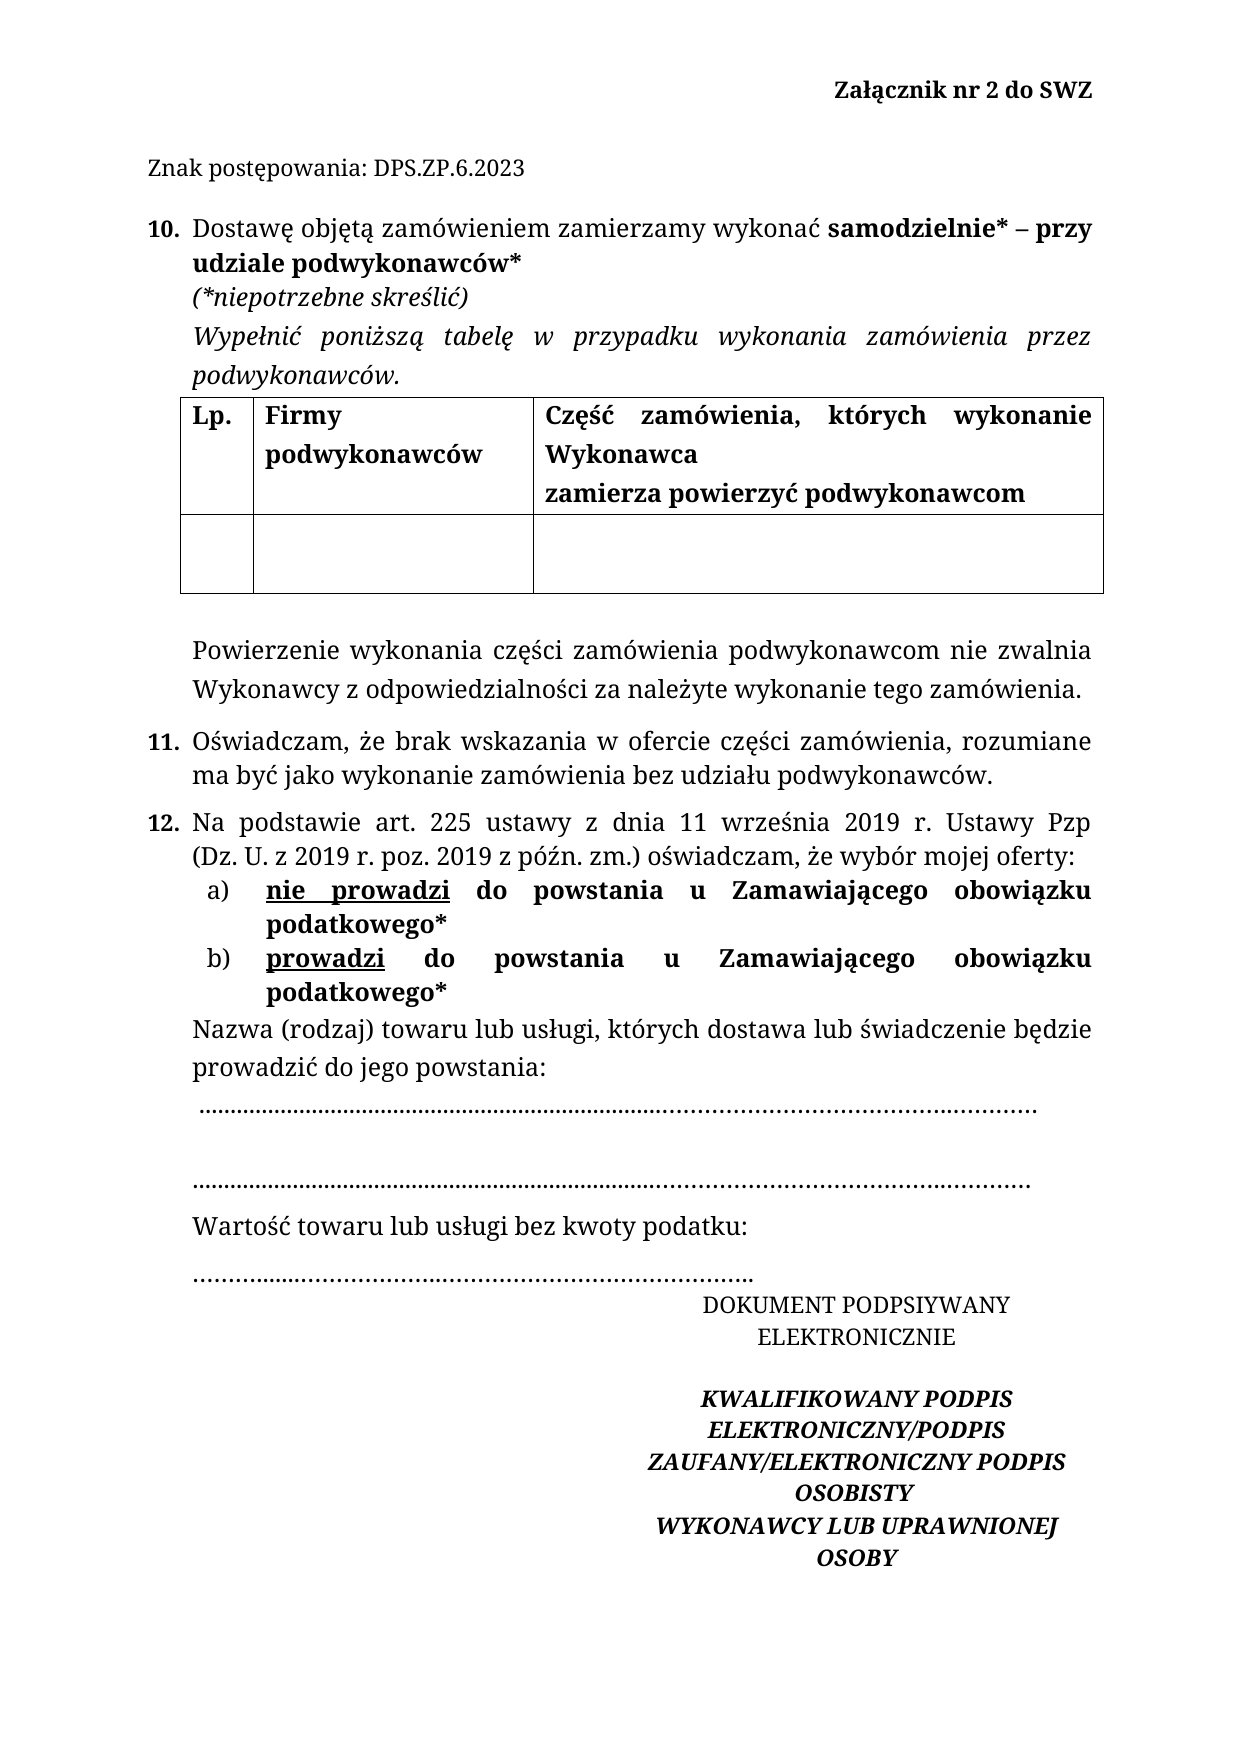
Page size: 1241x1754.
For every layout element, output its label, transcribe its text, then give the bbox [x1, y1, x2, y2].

text ..........................................................................…………………………………..………… [192, 1159, 1093, 1196]
table_cell [254, 515, 533, 593]
list prowadzi do powstania u Zamawiającego obowiązku podatkowego* [207, 941, 1093, 1009]
table_cell [181, 515, 253, 593]
list Dostawę objętą zamówieniem zamierzamy wykonać samodzielnie* – przy udziale podwykonawców* [148, 211, 1093, 279]
list Na podstawie art. 225 ustawy z dnia 11 września 2019 r. Ustawy Pzp (Dz. U. z 2019 r. poz. 2019 z późn. zm.) oświadczam, że wybór mojej oferty: [148, 804, 1093, 872]
text ..........................................................................…………………………………..………… [192, 1084, 1093, 1121]
text (*niepotrzebne skreślić) [192, 279, 1093, 313]
text Nazwa (rodzaj) towaru lub usługi, których dostawa lub świadczenie będzie prowadzić do jego powstania: [192, 1009, 1093, 1084]
table_header Część zamówienia, których wykonanie Wykonawca zamierza powierzyć podwykonawcom [534, 398, 1103, 514]
table_header Firmy podwykonawców [254, 398, 533, 514]
text KWALIFIKOWANY PODPIS ELEKTRONICZNY/PODPIS ZAUFANY/ELEKTRONICZNY PODPIS OSOBISTY WYKONAWCY LUB UPRAWNIONEJ OSOBY [620, 1383, 1093, 1573]
table_cell [534, 515, 1103, 593]
text Wartość towaru lub usługi bez kwoty podatku: [192, 1209, 1093, 1243]
list Oświadczam, że brak wskazania w ofercie części zamówienia, rozumiane ma być jako wykonanie zamówienia bez udziału podwykonawców. [148, 724, 1093, 792]
text Powierzenie wykonania części zamówienia podwykonawcom nie zwalnia Wykonawcy z odpowiedzialności za należyte wykonanie tego zamówienia. [192, 633, 1093, 706]
list nie prowadzi do powstania u Zamawiającego obowiązku podatkowego* [207, 872, 1093, 941]
text ……….......………………..…………………………………….. [192, 1255, 1093, 1289]
text Wypełnić poniższą tabelę w przypadku wykonania zamówienia przez podwykonawców. [192, 318, 1093, 392]
text DOKUMENT PODPSIYWANY ELEKTRONICZNIE [620, 1289, 1093, 1352]
table_header Lp. [181, 398, 253, 514]
